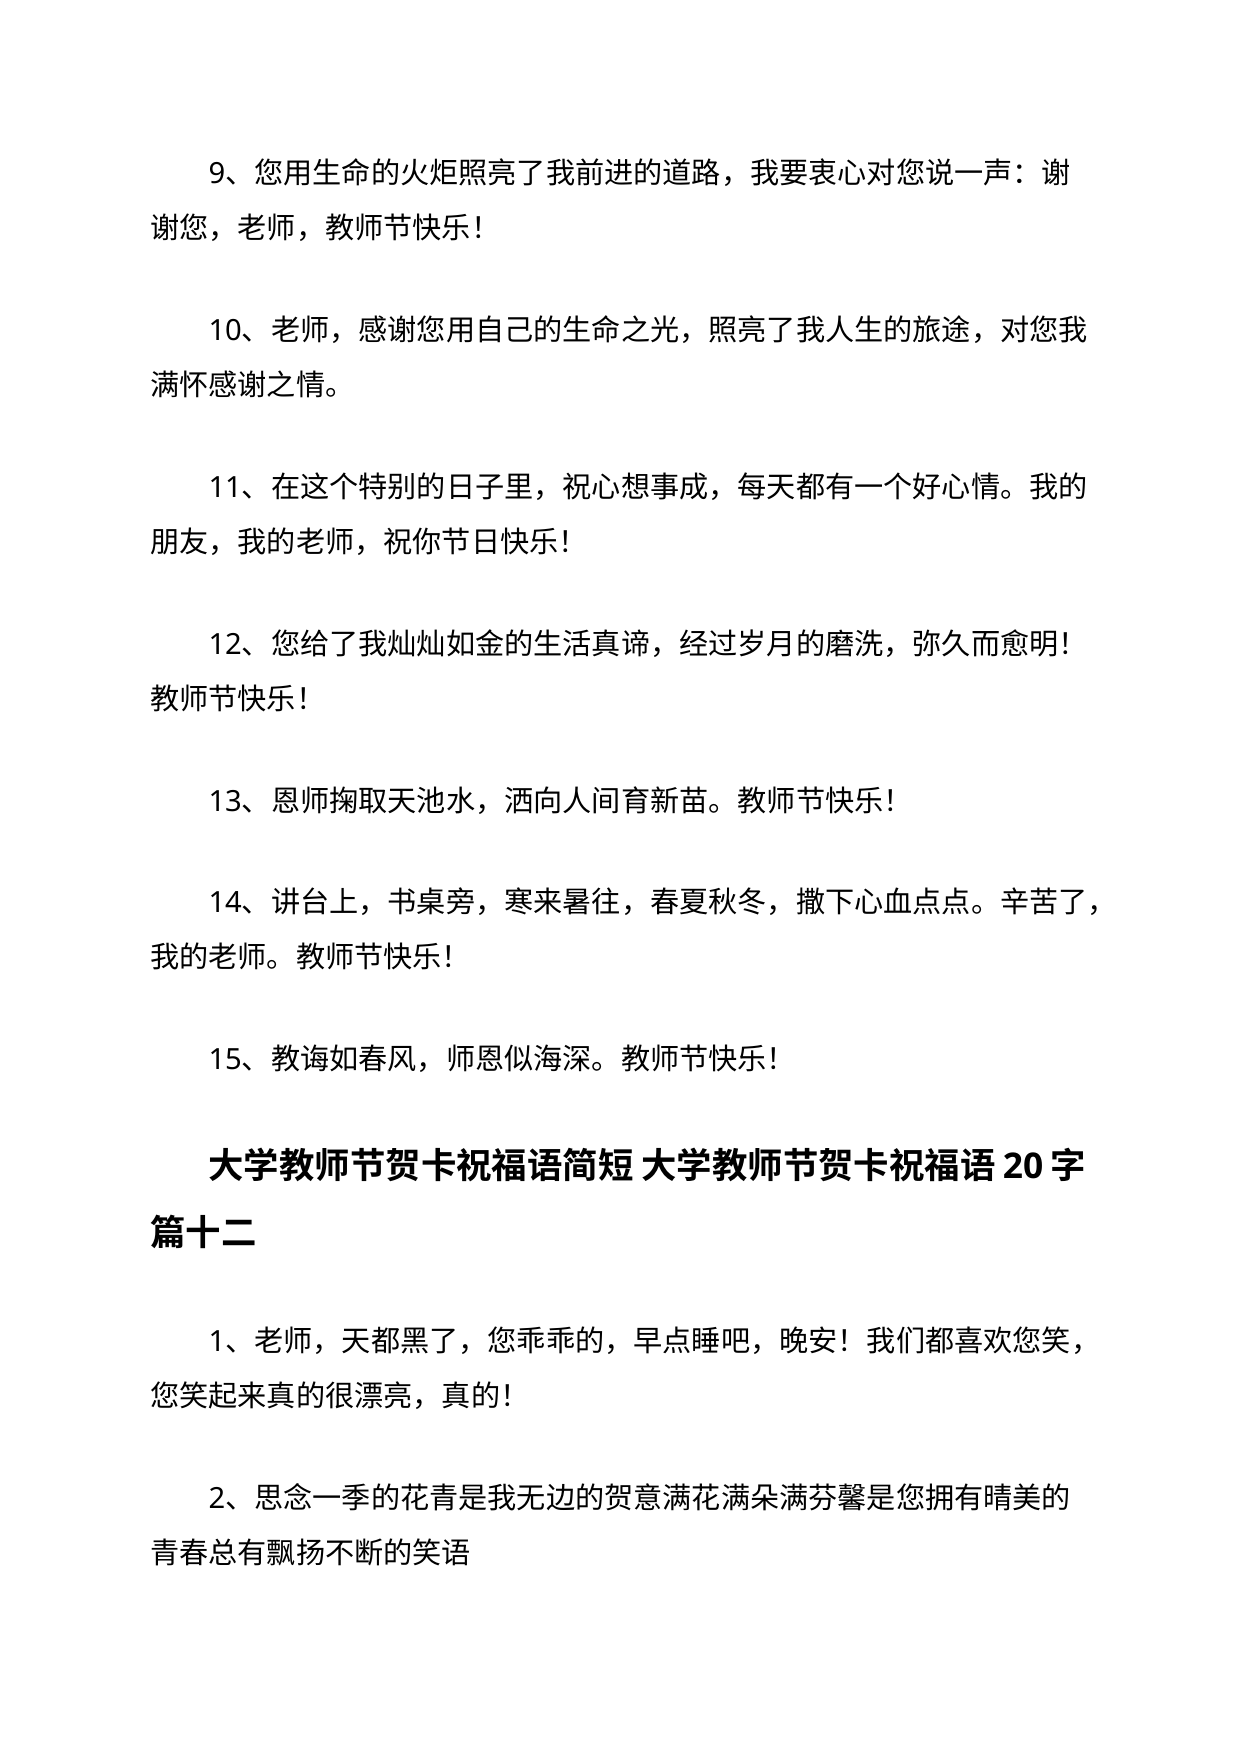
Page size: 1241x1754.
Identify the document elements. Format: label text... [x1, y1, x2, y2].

text 12、您给了我灿灿如金的生活真谛，经过岁月的磨洗，弥久而愈明！教师节快乐！ [150, 620, 1090, 718]
text 大学教师节贺卡祝福语简短 大学教师节贺卡祝福语20字篇十二 [150, 1138, 1090, 1256]
text 2、思念一季的花青是我无边的贺意满花满朵满芬馨是您拥有晴美的青春总有飘扬不断的笑语 [150, 1475, 1090, 1572]
text 13、恩师掬取天池水，洒向人间育新苗。教师节快乐！ [150, 777, 1090, 819]
text 15、教诲如春风，师恩似海深。教师节快乐！ [150, 1036, 1090, 1078]
text 11、在这个特别的日子里，祝心想事成，每天都有一个好心情。我的朋友，我的老师，祝你节日快乐！ [150, 463, 1090, 561]
text 14、讲台上，书桌旁，寒来暑往，春夏秋冬，撒下心血点点。辛苦了，我的老师。教师节快乐！ [150, 879, 1090, 976]
text 9、您用生命的火炬照亮了我前进的道路，我要衷心对您说一声：谢谢您，老师，教师节快乐！ [150, 150, 1090, 247]
text 10、老师，感谢您用自己的生命之光，照亮了我人生的旅途，对您我满怀感谢之情。 [150, 307, 1090, 404]
text 1、老师，天都黑了，您乖乖的，早点睡吧，晚安！我们都喜欢您笑，您笑起来真的很漂亮，真的！ [150, 1318, 1090, 1415]
